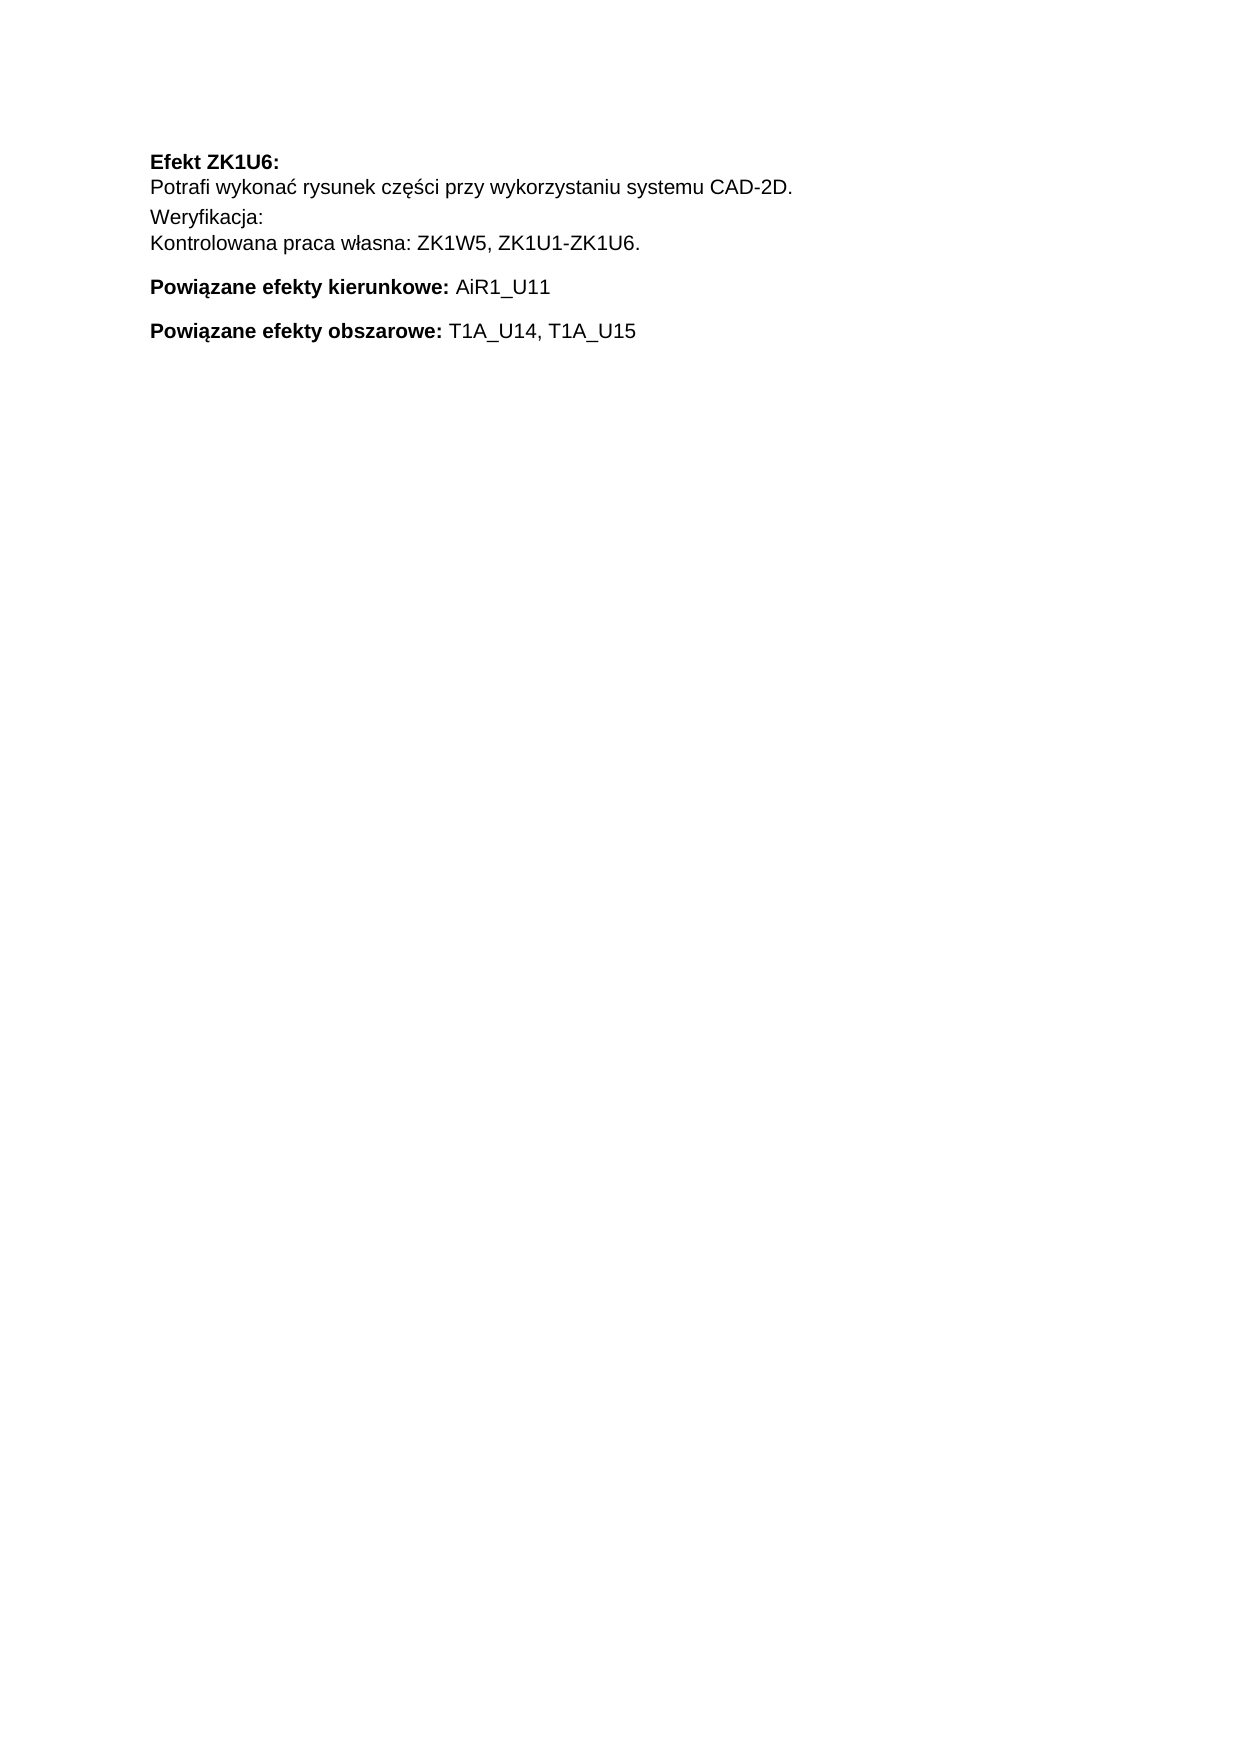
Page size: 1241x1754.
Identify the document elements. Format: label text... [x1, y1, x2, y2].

text Powiązane efekty kierunkowe: AiR1_U11 [150, 275, 1090, 299]
text Efekt ZK1U6: [150, 150, 1090, 174]
text Weryfikacja: [150, 205, 1090, 229]
text Powiązane efekty obszarowe: T1A_U14, T1A_U15 [150, 319, 1090, 343]
text Kontrolowana praca własna: ZK1W5, ZK1U1-ZK1U6. [150, 231, 1090, 255]
text Potrafi wykonać rysunek części przy wykorzystaniu systemu CAD-2D. [150, 175, 1090, 199]
